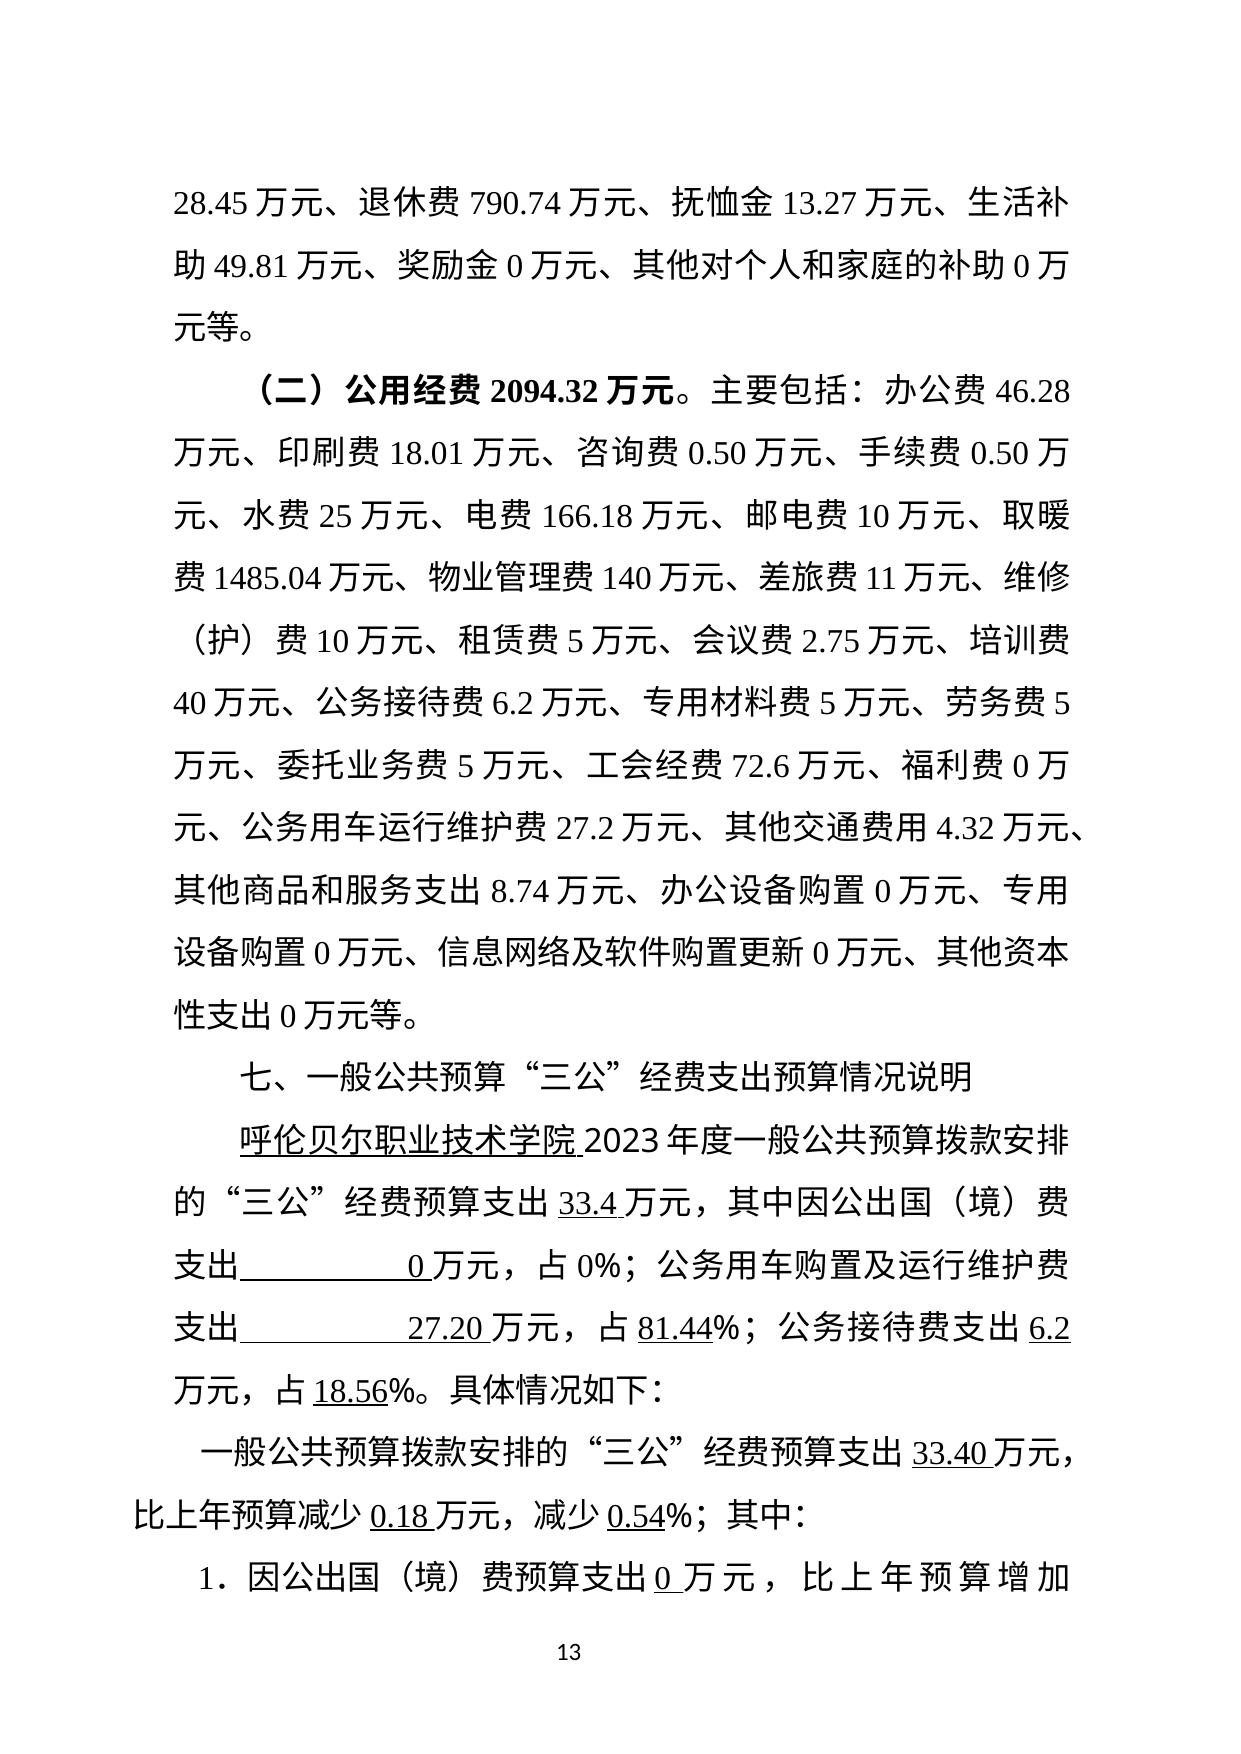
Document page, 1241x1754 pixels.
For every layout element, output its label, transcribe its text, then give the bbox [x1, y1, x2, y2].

text 一般公共预算拨款安排的“三公”经费预算支出33.40万元，比上年预算减少0.18万元，减少0.54%；其中： [132, 1414, 1060, 1539]
text 呼伦贝尔职业技术学院2023年度一般公共预算拨款安排的“三公”经费预算支出33.4万元，其中因公出国（境）费支出 0万元，占0%；公务用车购置及运行维护费支出 27.20万元，占81.44%；公务接待费支出6.2万元，占18.56%。具体情况如下： [173, 1102, 1070, 1414]
text （二）公用经费2094.32万元。主要包括：办公费46.28万元、印刷费18.01万元、咨询费0.50万元、手续费0.50万元、水费25万元、电费166.18万元、邮电费10万元、取暖费1485.04万元、物业管理费140万元、差旅费11万元、维修（护）费10万元、租赁费5万元、会议费2.75万元、培训费40万元、公务接待费6.2万元、专用材料费5万元、劳务费5万元、委托业务费5万元、工会经费72.6万元、福利费0万元、公务用车运行维护费27.2万元、其他交通费用4.32万元、其他商品和服务支出8.74万元、办公设备购置0万元、专用设备购置0万元、信息网络及软件购置更新0万元、其他资本性支出0万元等。 [173, 352, 1070, 1039]
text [173, 164, 1070, 352]
text 七、一般公共预算“三公”经费支出预算情况说明 [173, 1039, 1070, 1102]
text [131, 1539, 1070, 1602]
